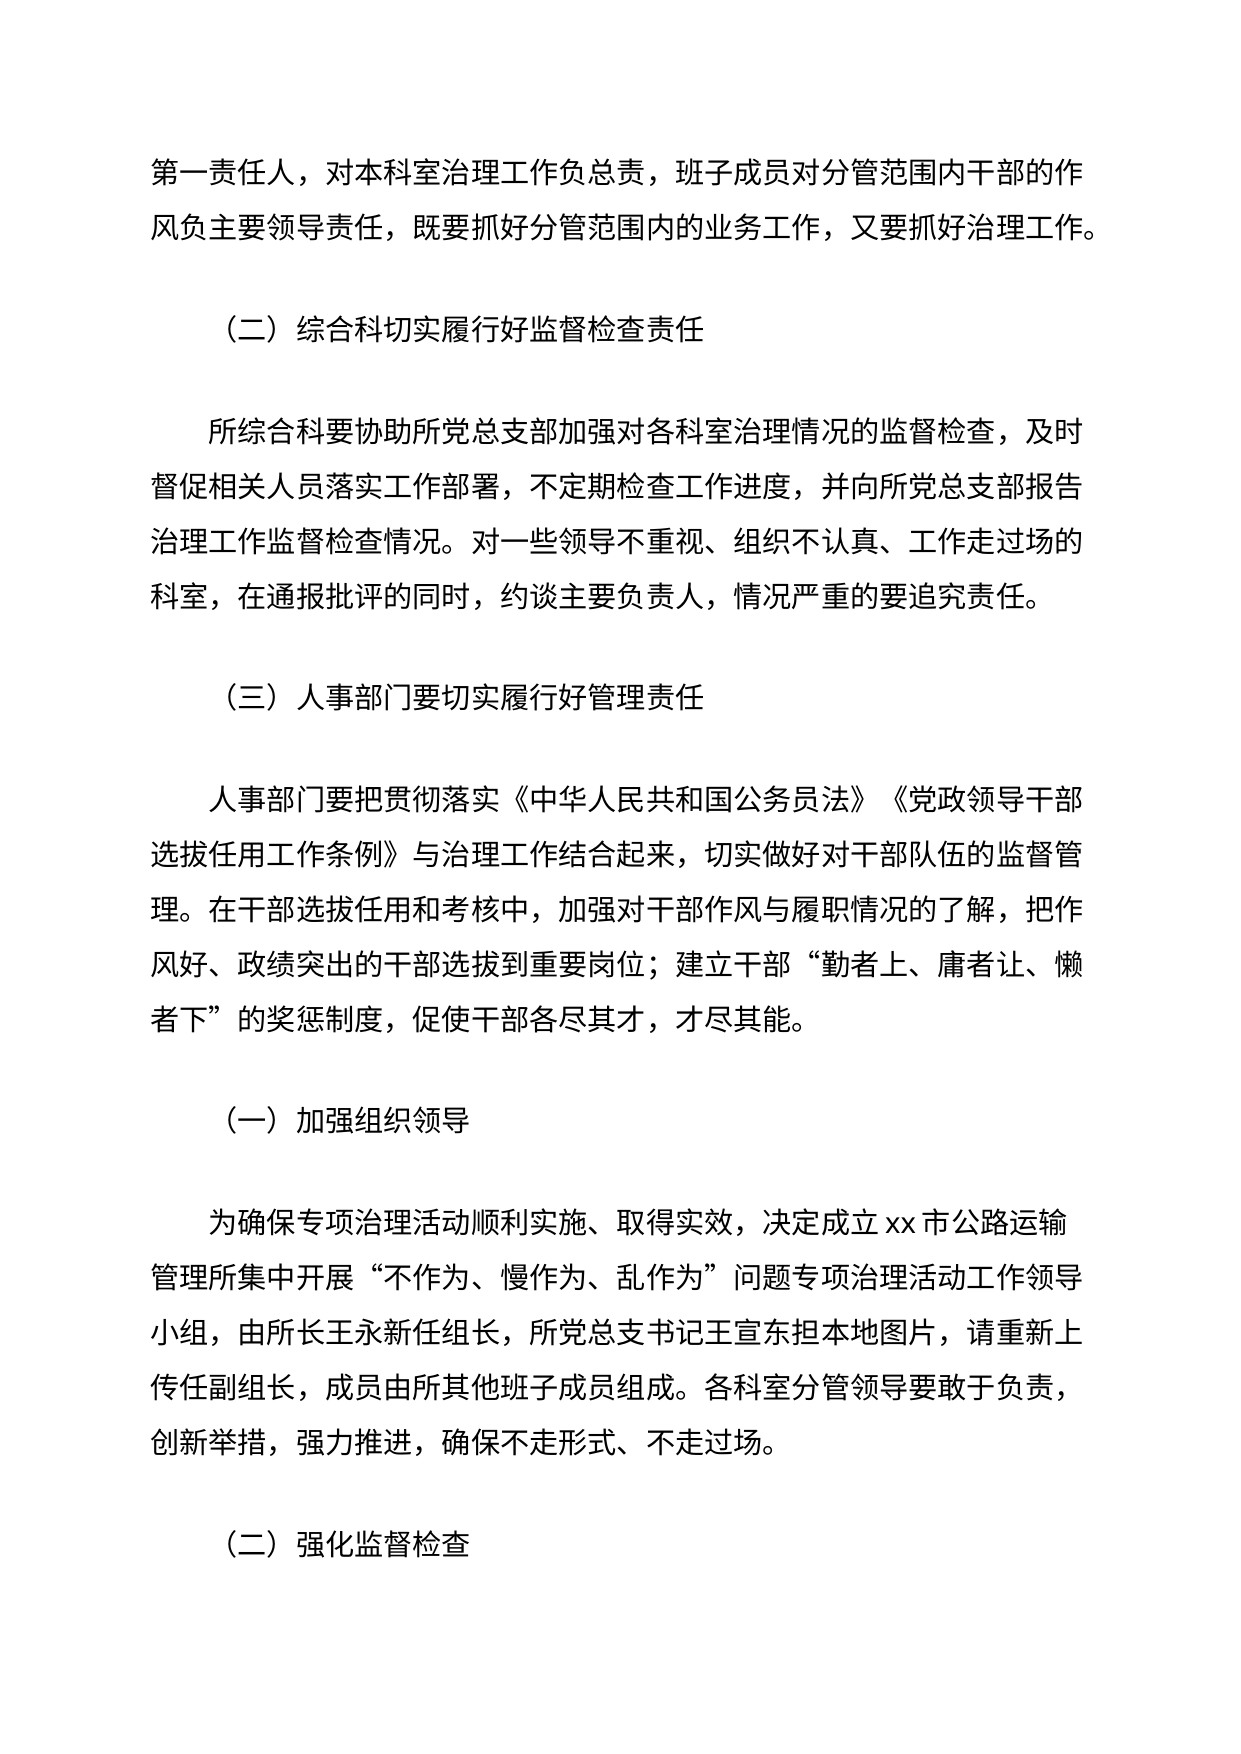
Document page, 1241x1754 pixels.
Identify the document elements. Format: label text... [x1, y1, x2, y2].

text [150, 150, 1090, 247]
text 为确保专项治理活动顺利实施、取得实效，决定成立xx市公路运输管理所集中开展“不作为、慢作为、乱作为”问题专项治理活动工作领导小组，由所长王永新任组长，所党总支书记王宣东担本地图片，请重新上传任副组长，成员由所其他班子成员组成。各科室分管领导要敢于负责，创新举措，强力推进，确保不走形式、不走过场。 [150, 1200, 1090, 1462]
text （二）强化监督检查 [150, 1521, 1090, 1563]
text 所综合科要协助所党总支部加强对各科室治理情况的监督检查，及时督促相关人员落实工作部署，不定期检查工作进度，并向所党总支部报告治理工作监督检查情况。对一些领导不重视、组织不认真、工作走过场的科室，在通报批评的同时，约谈主要负责人，情况严重的要追究责任。 [150, 408, 1090, 615]
text 人事部门要把贯彻落实《中华人民共和国公务员法》《党政领导干部选拔任用工作条例》与治理工作结合起来，切实做好对干部队伍的监督管理。在干部选拔任用和考核中，加强对干部作风与履职情况的了解，把作风好、政绩突出的干部选拔到重要岗位；建立干部“勤者上、庸者让、懒者下”的奖惩制度，促使干部各尽其才，才尽其能。 [150, 777, 1090, 1038]
text （二）综合科切实履行好监督检查责任 [150, 307, 1090, 349]
text （一）加强组织领导 [150, 1098, 1090, 1140]
text （三）人事部门要切实履行好管理责任 [150, 675, 1090, 717]
